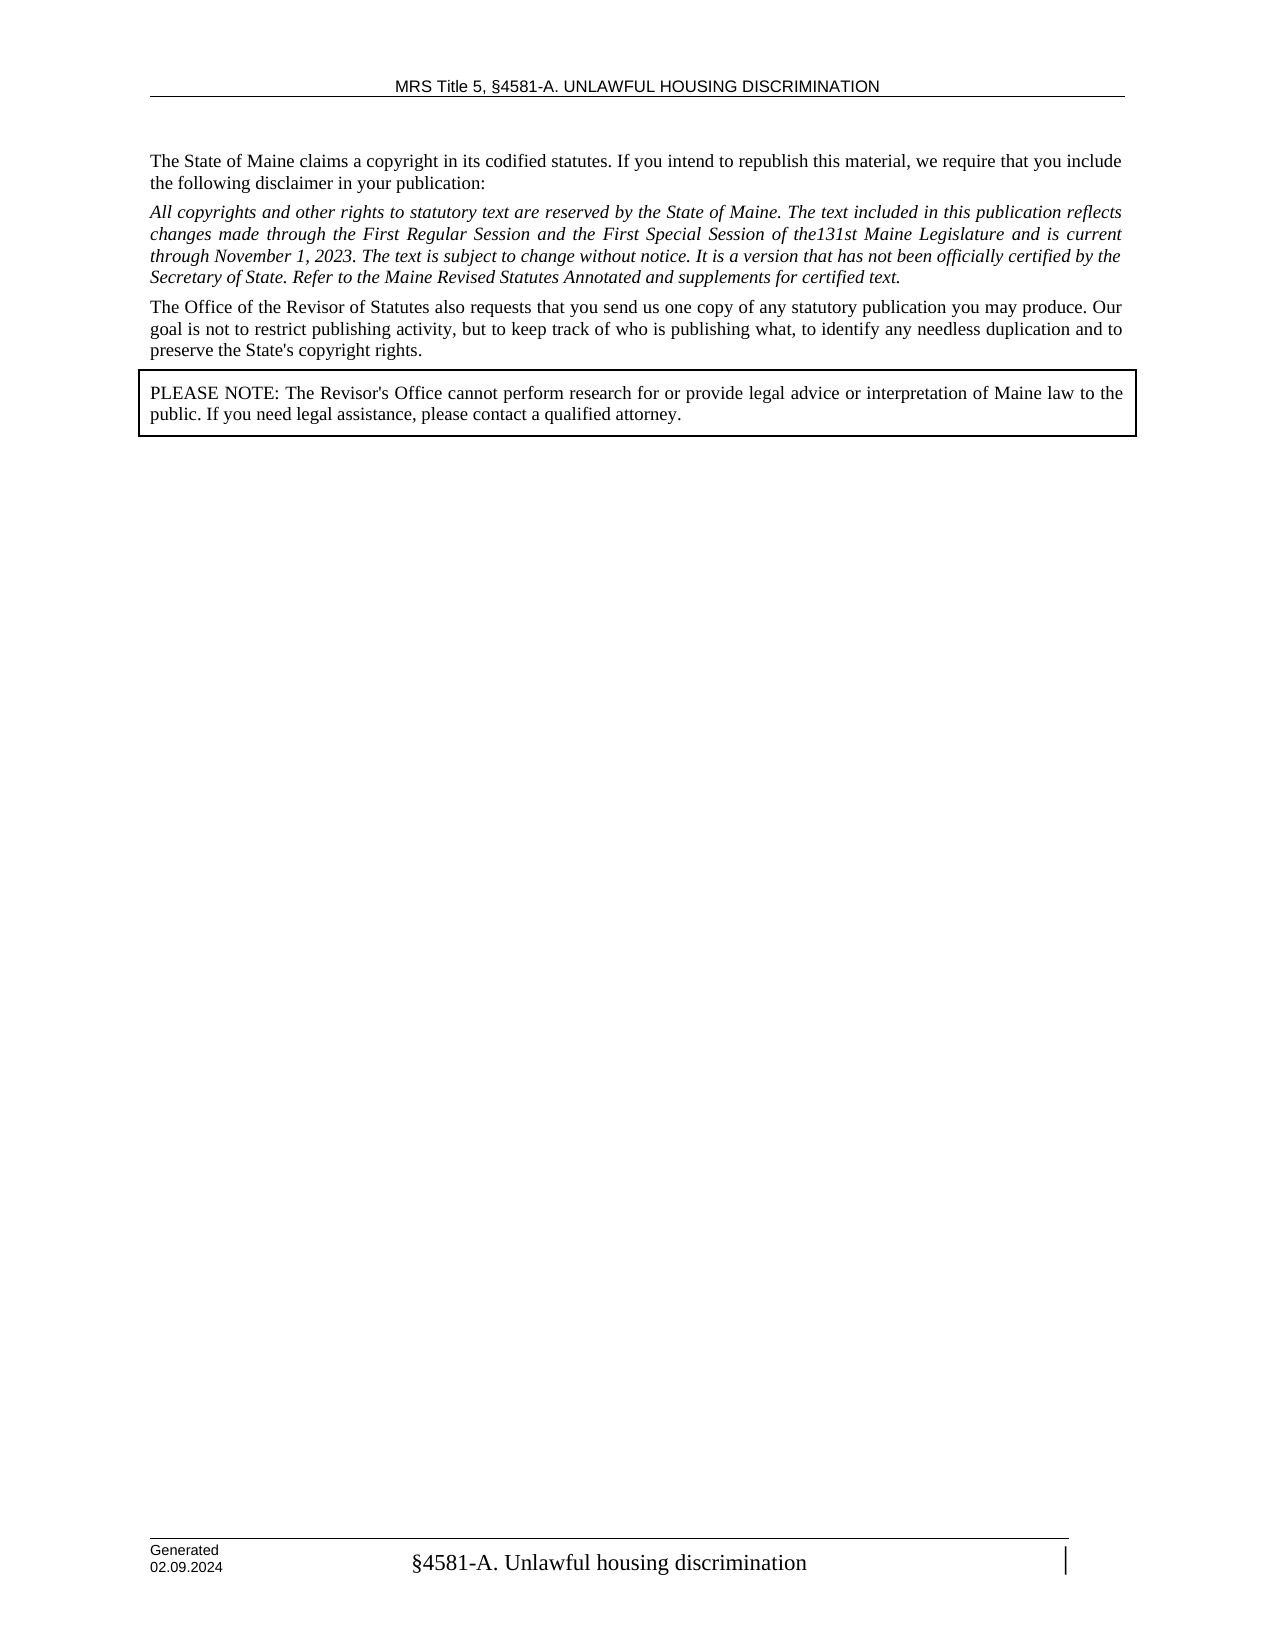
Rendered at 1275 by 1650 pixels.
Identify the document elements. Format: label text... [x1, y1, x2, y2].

text PLEASE NOTE: The Revisor's Office cannot perform research for or provide legal advice or interpretation of Maine law to the public. If you need legal assistance, please contact a qualified attorney. [140, 371, 1135, 435]
text All copyrights and other rights to statutory text are reserved by the State of Maine. The text included in this publication reflects changes made through the First Regular Session and the First Special Session of the131st Maine Legislature and is current through November 1, 2023 . The text is subject to change without notice. It is a version that has not been officially certified by the Secretary of State. Refer to the Maine Revised Statutes Annotated and supplements for certified text. [150, 201, 1125, 288]
text The State of Maine claims a copyright in its codified statutes. If you intend to republish this material, we require that you include the following disclaimer in your publication: [150, 150, 1125, 193]
text The Office of the Revisor of Statutes also requests that you send us one copy of any statutory publication you may produce. Our goal is not to restrict publishing activity, but to keep track of who is publishing what, to identify any needless duplication and to preserve the State's copyright rights. [150, 296, 1125, 361]
